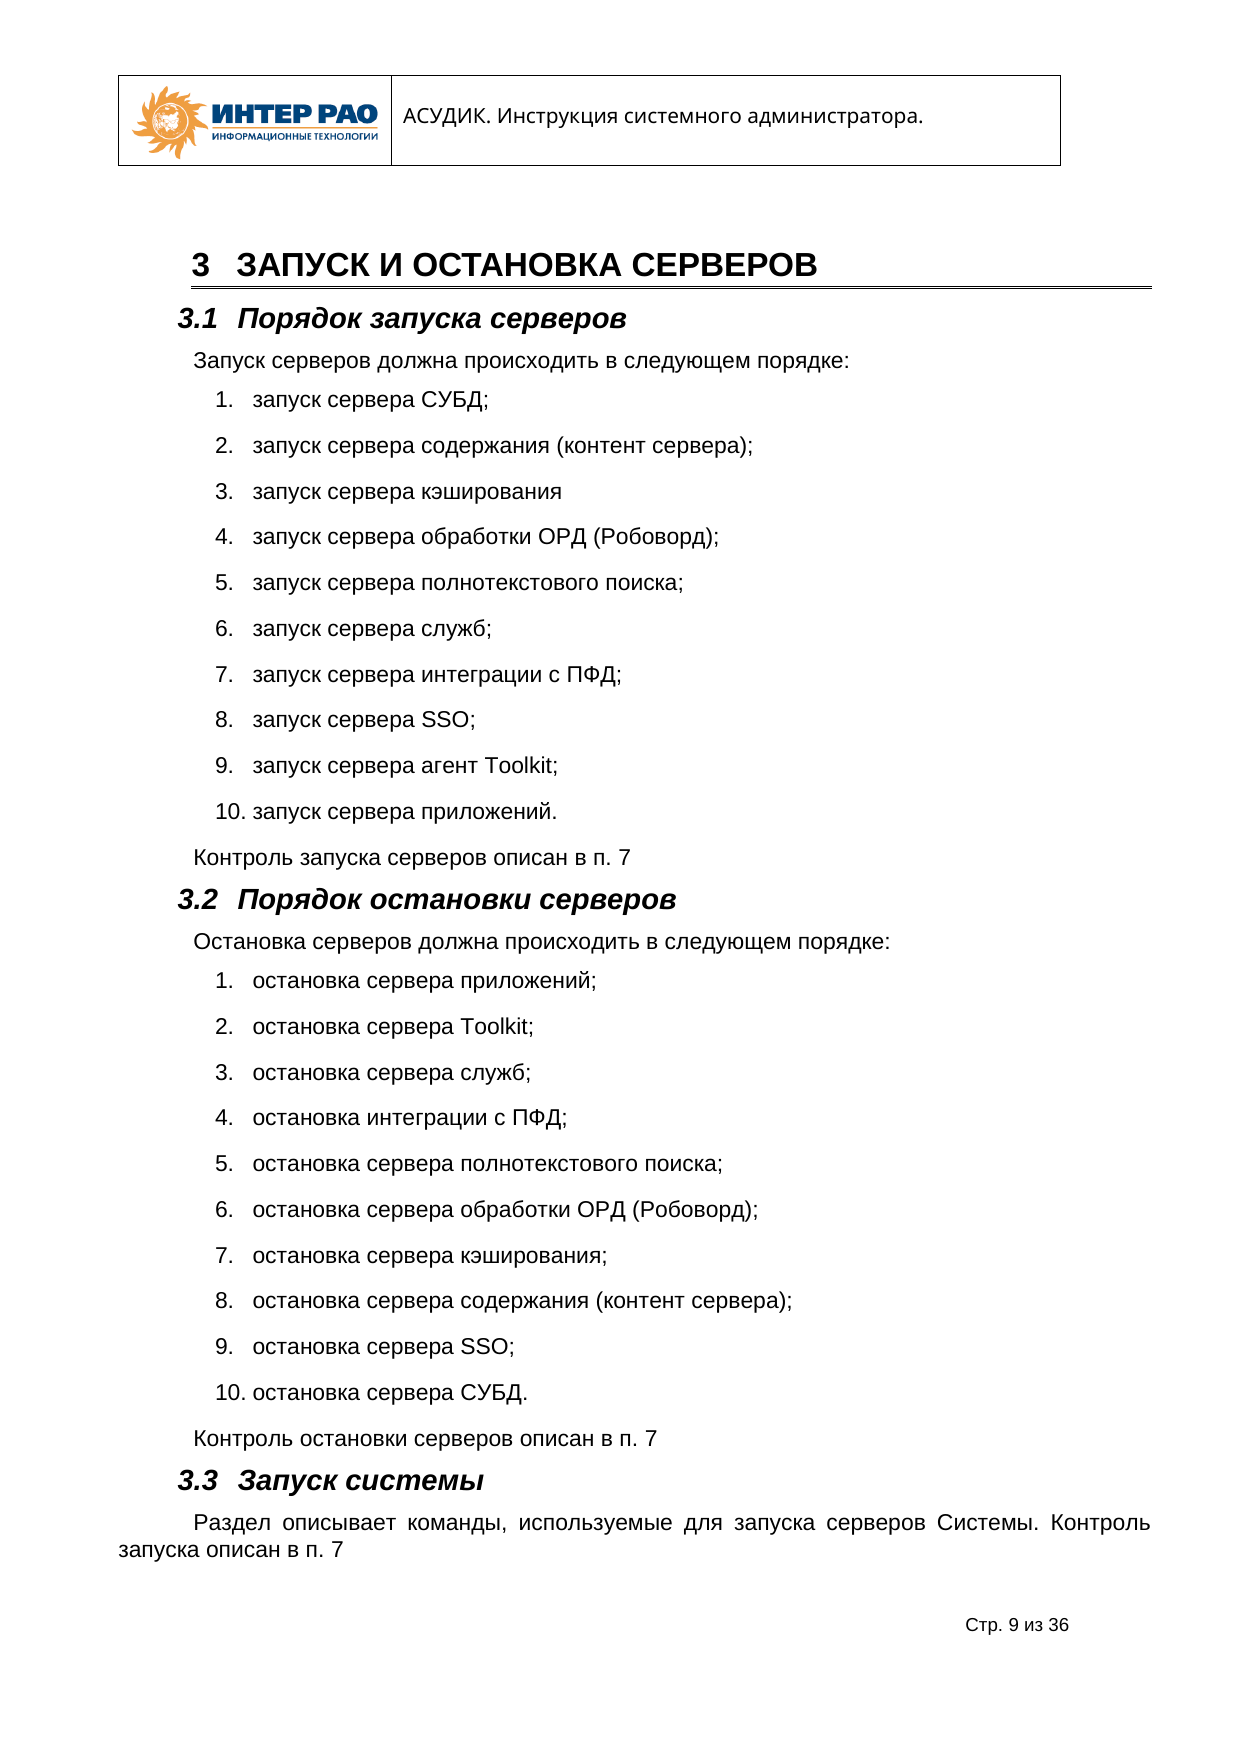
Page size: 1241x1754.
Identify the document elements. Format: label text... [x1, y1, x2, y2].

subtitle Порядок остановки серверов [177, 882, 1152, 916]
list остановка сервера приложений; [215, 967, 1152, 993]
list остановка интеграции с ПФД; [215, 1104, 1152, 1131]
list запуск сервера содержания (контент сервера); [215, 432, 1152, 458]
text Остановка серверов должна происходить в следующем порядке: [118, 928, 1152, 955]
list запуск сервера SSO; [215, 706, 1152, 733]
list остановка сервера служб; [215, 1059, 1152, 1085]
text Раздел описывает команды, используемые для запуска серверов Системы. Контроль запуска описан в п. 7 [118, 1509, 1152, 1562]
list остановка сервера обработки ОРД (Робоворд); [215, 1196, 1152, 1222]
text Контроль запуска серверов описан в п. 7 [118, 843, 1152, 870]
picture [130, 80, 381, 161]
subtitle Порядок запуска серверов [177, 301, 1152, 335]
list остановка сервера кэширования; [215, 1242, 1152, 1268]
subtitle Запуск и остановка серверов [191, 245, 1152, 286]
text Контроль остановки серверов описан в п. 7 [118, 1424, 1152, 1451]
list остановка сервера содержания (контент сервера); [215, 1287, 1152, 1314]
list запуск сервера агент Toolkit; [215, 752, 1152, 778]
list остановка сервера полнотекстового поиска; [215, 1150, 1152, 1176]
list запуск сервера интеграции с ПФД; [215, 661, 1152, 687]
list остановка сервера СУБД. [215, 1379, 1152, 1405]
list запуск сервера полнотекстового поиска; [215, 569, 1152, 595]
list остановка сервера SSO; [215, 1333, 1152, 1359]
list запуск сервера служб; [215, 615, 1152, 641]
list запуск сервера приложений. [215, 798, 1152, 824]
list запуск сервера СУБД; [215, 386, 1152, 412]
list запуск сервера обработки ОРД (Робоворд); [215, 523, 1152, 550]
list остановка сервера Toolkit; [215, 1013, 1152, 1039]
subtitle Запуск системы [177, 1463, 1152, 1497]
text Запуск серверов должна происходить в следующем порядке: [118, 347, 1152, 374]
list запуск сервера кэширования [215, 478, 1152, 504]
